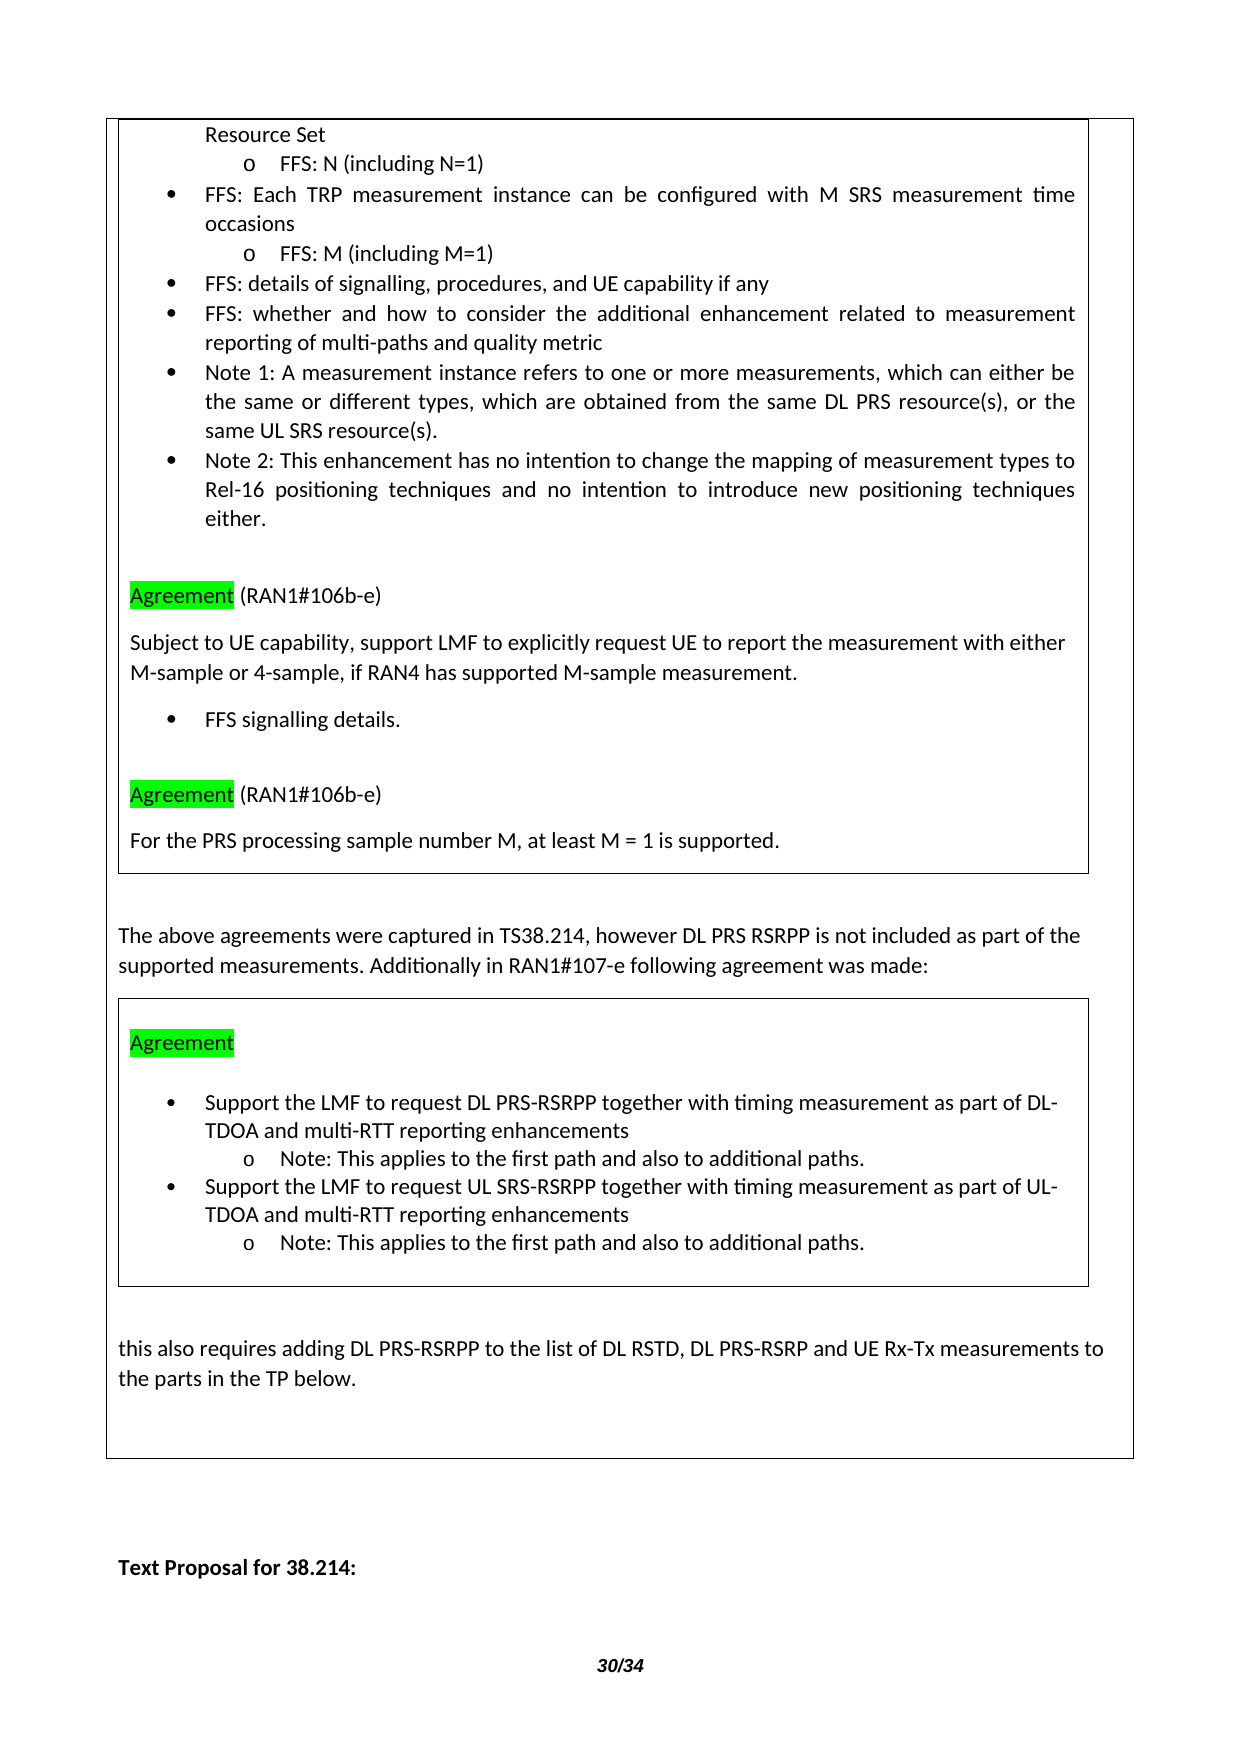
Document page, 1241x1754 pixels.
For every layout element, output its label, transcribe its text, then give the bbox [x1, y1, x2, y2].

text Text Proposal for 38.214: [118, 1553, 1122, 1581]
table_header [107, 119, 1133, 1458]
